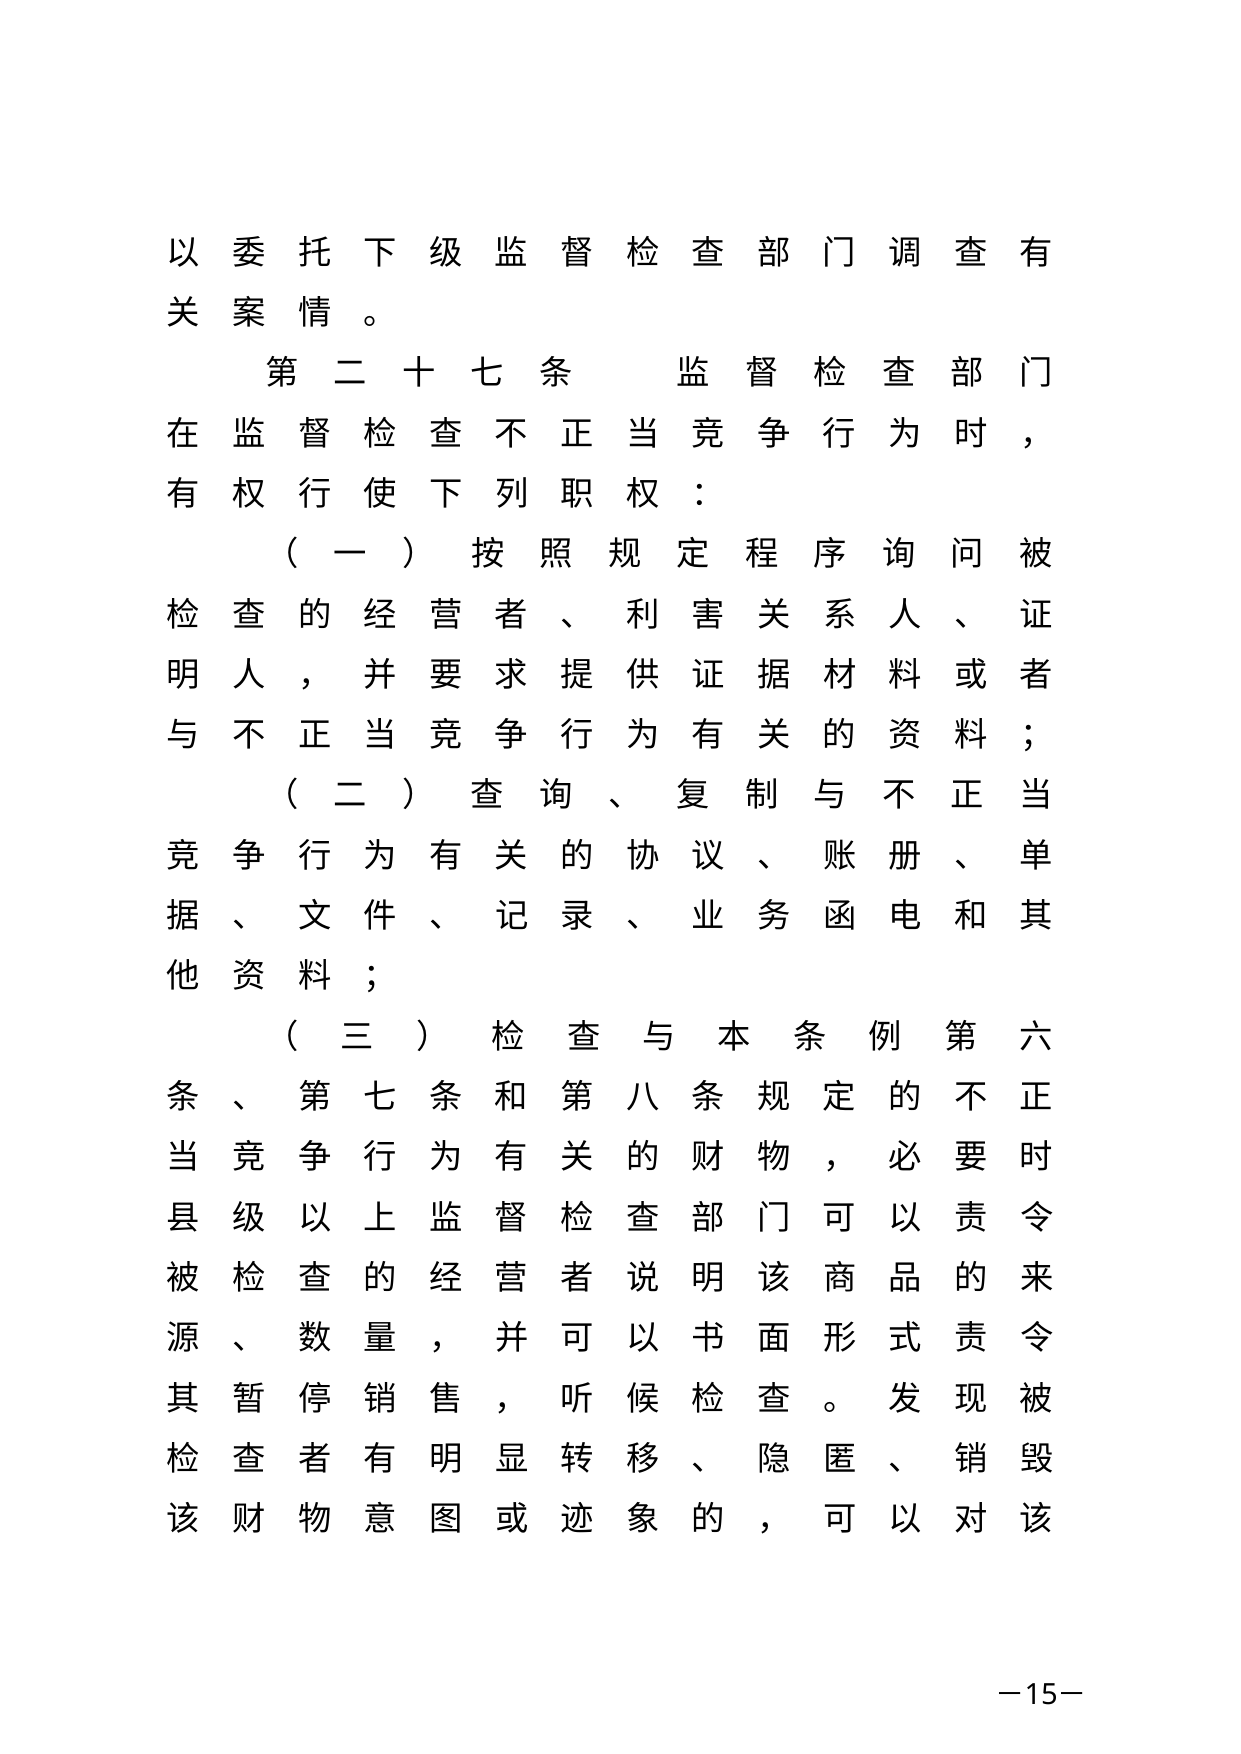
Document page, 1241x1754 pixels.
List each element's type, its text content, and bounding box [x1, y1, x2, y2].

text 第二十七条 监督检查部门在监督检查不正当竞争行为时，有权行使下列职权： [167, 340, 1085, 521]
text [167, 219, 1085, 340]
text （二）查询、复制与不正当竞争行为有关的协议、账册、单据、文件、记录、业务函电和其他资料； [167, 762, 1085, 1003]
text （一）按照规定程序询问被检查的经营者、利害关系人、证明人，并要求提供证据材料或者与不正当竞争行为有关的资料； [167, 521, 1085, 762]
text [167, 1003, 1085, 1546]
